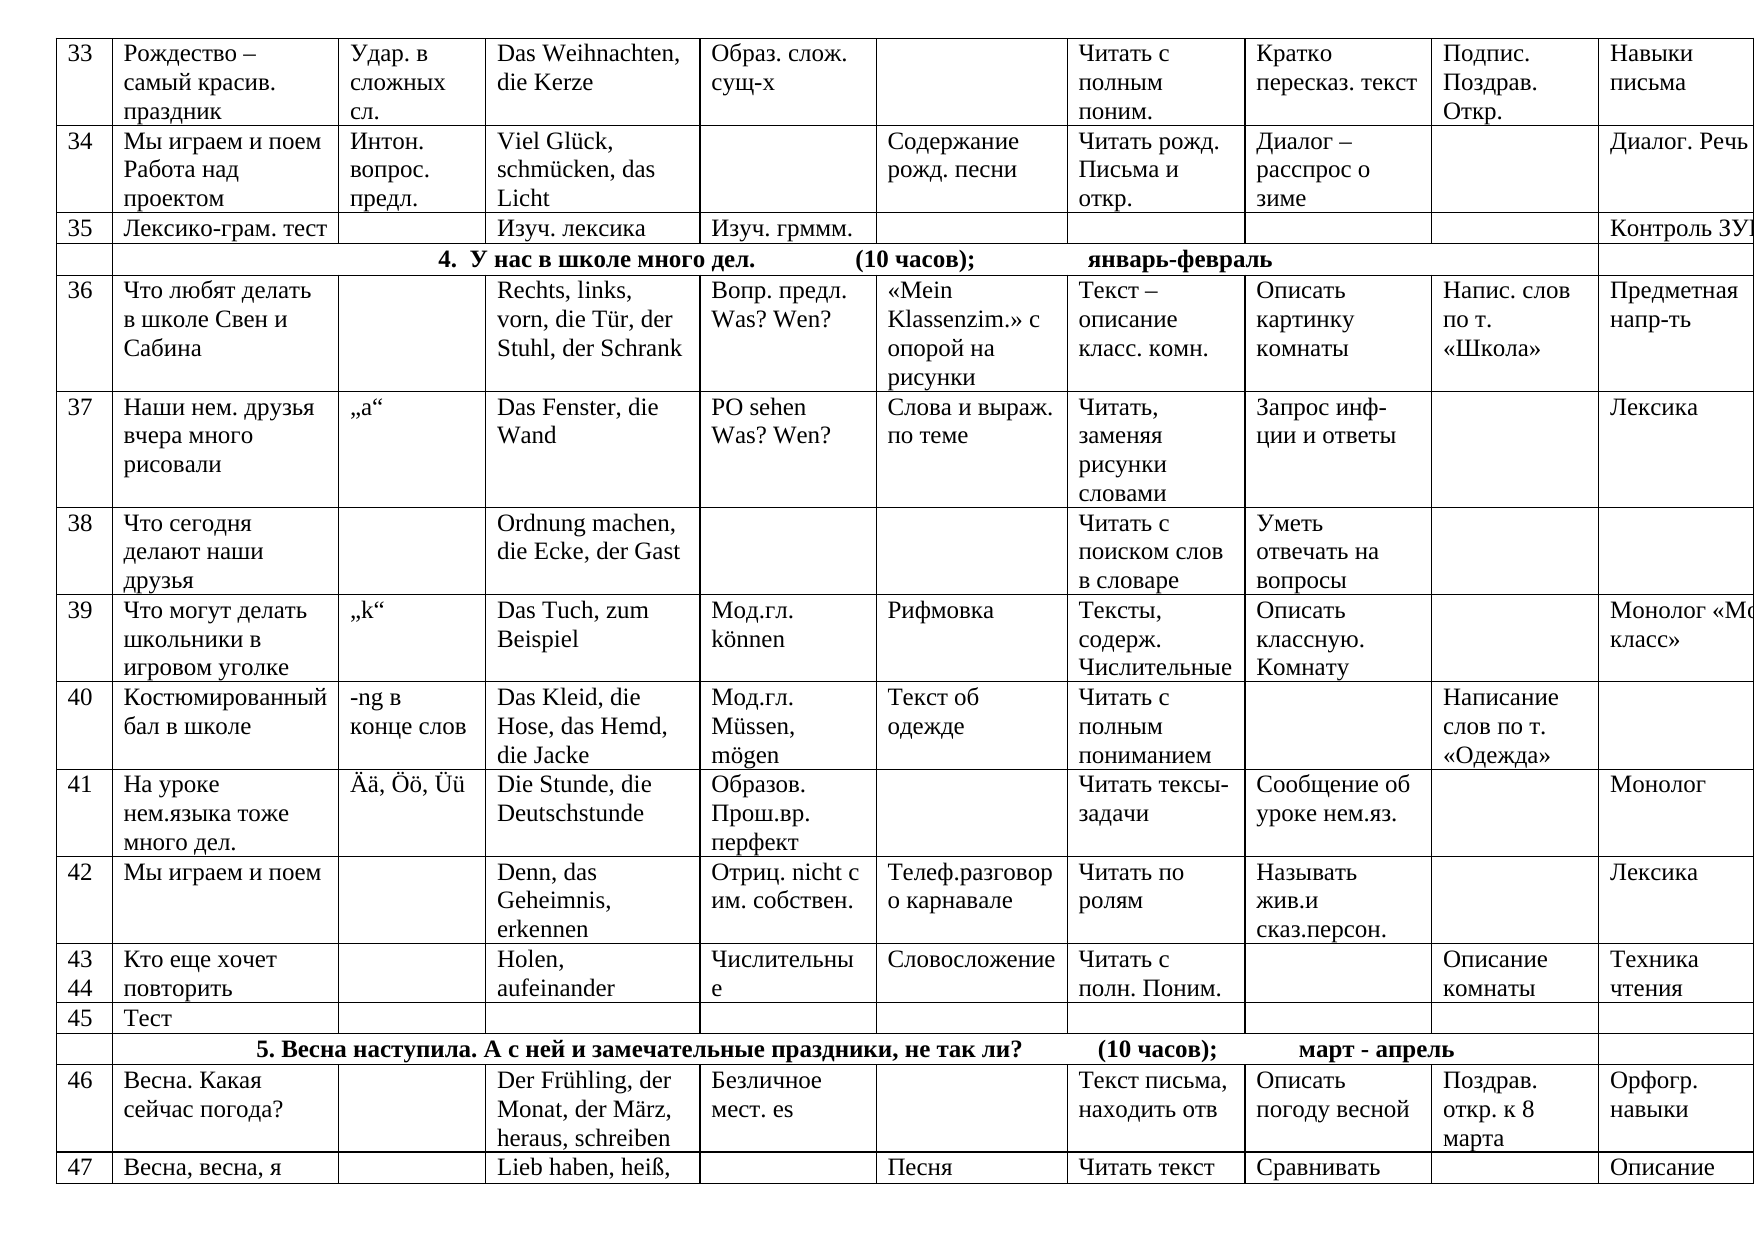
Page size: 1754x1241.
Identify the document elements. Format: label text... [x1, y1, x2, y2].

table_cell Rechts, links, vorn, die Tür, der Stuhl, der Schrank [486, 276, 699, 391]
table_cell Что могут делать школьники в игровом уголке [113, 595, 338, 681]
table_cell Ää, Öö, Üü [339, 770, 485, 856]
table_cell 43 44 [57, 944, 112, 1002]
table_cell [339, 857, 485, 943]
table_cell Holen, aufeinander [486, 944, 699, 1002]
table_cell 37 [57, 392, 112, 507]
table_cell [339, 1003, 485, 1033]
table_cell Лексика [1599, 392, 1753, 507]
table_cell [339, 276, 485, 391]
table_cell Монолог «Мой класс» [1599, 595, 1753, 681]
table_cell Изуч. грммм. [701, 213, 876, 243]
table_cell Диалог – расспрос о зиме [1246, 126, 1431, 212]
table_cell Das Kleid, die Hose, das Hemd, die Jacke [486, 682, 699, 768]
table_cell [1432, 126, 1598, 212]
table_cell Читать с поиском слов в словаре [1068, 508, 1244, 594]
table_cell Навыки письма [1599, 39, 1753, 125]
table_cell Текст – описание класс. комн. [1068, 276, 1244, 391]
table_cell Костюмированный бал в школе [113, 682, 338, 768]
table_cell Называть жив.и сказ.персон. [1246, 857, 1431, 943]
table_cell Das Fenster, die Wand [486, 392, 699, 507]
table_cell Написание слов по т. «Одежда» [1432, 682, 1598, 768]
table_cell [1246, 682, 1431, 768]
table_cell Читать рожд. Письма и откр. [1068, 126, 1244, 212]
table_cell 35 [57, 213, 112, 243]
table_cell [339, 1153, 485, 1183]
table_cell Сообщение об уроке нем.яз. [1246, 770, 1431, 856]
table_cell Песня [877, 1153, 1067, 1183]
table_cell 46 [57, 1065, 112, 1151]
table_cell [1599, 508, 1753, 594]
table_cell Мы играем и поем Работа над проектом [113, 126, 338, 212]
table_cell [701, 1003, 876, 1033]
table_cell Кратко пересказ. текст [1246, 39, 1431, 125]
table_cell Читать с полным пониманием [1068, 682, 1244, 768]
table_cell 5. Весна наступила. А с ней и замечательные праздники, не так ли? (10 часов); март - апрель [113, 1034, 1598, 1064]
table_cell [877, 1065, 1067, 1151]
table_cell [1432, 392, 1598, 507]
table_cell [877, 213, 1067, 243]
table_cell Die Stunde, die Deutschstunde [486, 770, 699, 856]
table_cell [1246, 1153, 1431, 1183]
table_cell [877, 508, 1067, 594]
table_cell Наши нем. друзья вчера много рисовали [113, 392, 338, 507]
table_cell Подпис. Поздрав. Откр. [1432, 39, 1598, 125]
table_cell Der Frühling, der Monat, der März, heraus, schreiben [486, 1065, 699, 1151]
table_cell -ng в конце слов [339, 682, 485, 768]
table_cell Ordnung machen, die Ecke, der Gast [486, 508, 699, 594]
table_cell Поздрав. откр. к 8 марта [1432, 1065, 1598, 1151]
table_cell Читать, заменяя рисунки словами [1068, 392, 1244, 507]
table_cell [1432, 857, 1598, 943]
table_cell [1432, 770, 1598, 856]
table_cell Читать по ролям [1068, 857, 1244, 943]
table_cell Отриц. nicht с им. cобствен. [701, 857, 876, 943]
table_cell На уроке нем.языка тоже много дел. [113, 770, 338, 856]
table_cell Монолог [1599, 770, 1753, 856]
table_cell [701, 1153, 876, 1183]
table_cell [701, 508, 876, 594]
table_cell Напис. слов по т. «Школа» [1432, 276, 1598, 391]
table_cell «Mein Klassenzim.» с опорой на рисунки [877, 276, 1067, 391]
table_cell Вопр. предл. Was? Wen? [701, 276, 876, 391]
table_cell Удар. в сложных сл. [339, 39, 485, 125]
table_cell Орфогр. навыки [1599, 1065, 1753, 1151]
table_cell Весна. Какая сейчас погода? [113, 1065, 338, 1151]
table_cell [486, 1003, 699, 1033]
table_cell [339, 944, 485, 1002]
table_cell 38 [57, 508, 112, 594]
table_cell [1246, 1003, 1431, 1033]
table_cell Текст письма, находить отв [1068, 1065, 1244, 1151]
table_cell Описание комнаты [1432, 944, 1598, 1002]
table_cell Читать с полным поним. [1068, 39, 1244, 125]
table_cell 4. У нас в школе много дел. (10 часов); январь-февраль [113, 244, 1598, 274]
table_cell Читать с полн. Поним. [1068, 944, 1244, 1002]
table_cell Запрос инф-ции и ответы [1246, 392, 1431, 507]
table_cell [339, 1065, 485, 1151]
table_cell Описать классную. Комнату [1246, 595, 1431, 681]
table_cell [701, 126, 876, 212]
table_cell [1432, 1003, 1598, 1033]
table_cell Мы играем и поем [113, 857, 338, 943]
table_cell Словосложение [877, 944, 1067, 1002]
table_cell [1432, 213, 1598, 243]
table_cell [1068, 1003, 1244, 1033]
table_cell Рождество – самый красив. праздник [113, 39, 338, 125]
table_cell [1432, 508, 1598, 594]
table_cell [1599, 244, 1753, 274]
table_cell [1599, 1034, 1753, 1064]
table_cell 39 [57, 595, 112, 681]
table_cell Слова и выраж. по теме [877, 392, 1067, 507]
table_cell 45 [57, 1003, 112, 1033]
table_cell „a“ [339, 392, 485, 507]
table_cell Мод.гл. Müssen, mögen [701, 682, 876, 768]
table_cell Читать тексы-задачи [1068, 770, 1244, 856]
table_cell Содержание рожд. песни [877, 126, 1067, 212]
table_cell Текст об одежде [877, 682, 1067, 768]
table_cell Тексты, содерж. Числительные [1068, 595, 1244, 681]
table_cell Описать погоду весной [1246, 1065, 1431, 1151]
table_cell 42 [57, 857, 112, 943]
table_cell [877, 39, 1067, 125]
table_cell Лексика [1599, 857, 1753, 943]
table_cell Контроль ЗУН [1599, 213, 1753, 243]
table_cell [1246, 944, 1431, 1002]
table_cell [113, 1153, 338, 1183]
table_cell Диалог. Речь [1599, 126, 1753, 212]
table_cell Образ. слож. сущ-х [701, 39, 876, 125]
table_cell 34 [57, 126, 112, 212]
table_cell Мод.гл. können [701, 595, 876, 681]
table_cell [57, 1034, 112, 1064]
table_cell [57, 244, 112, 274]
table_cell [1068, 213, 1244, 243]
table_cell Что сегодня делают наши друзья [113, 508, 338, 594]
table_cell [339, 213, 485, 243]
table_cell РО sehen Was? Wen? [701, 392, 876, 507]
table_cell Denn, das Geheimnis, erkennen [486, 857, 699, 943]
table_cell [1246, 213, 1431, 243]
table_cell „k“ [339, 595, 485, 681]
table_cell Предметная напр-ть [1599, 276, 1753, 391]
table_cell Что любят делать в школе Свен и Сабина [113, 276, 338, 391]
table_cell Тест [113, 1003, 338, 1033]
table_cell Безличное мест. es [701, 1065, 876, 1151]
table_cell Кто еще хочет повторить [113, 944, 338, 1002]
table_cell Das Weihnachten, die Kerze [486, 39, 699, 125]
table_cell 47 [57, 1153, 112, 1183]
table_cell Описать картинку комнаты [1246, 276, 1431, 391]
table_cell Телеф.разговор о карнавале [877, 857, 1067, 943]
table_cell [1599, 682, 1753, 768]
table_cell Числительные [701, 944, 876, 1002]
table_cell 33 [57, 39, 112, 125]
table_cell Лексико-грам. тест [113, 213, 338, 243]
table_cell Viel Glück, schmücken, das Licht [486, 126, 699, 212]
table_cell [1432, 1153, 1598, 1183]
table_cell [1599, 1003, 1753, 1033]
table_cell 40 [57, 682, 112, 768]
table_cell Читать текст песни [1068, 1153, 1244, 1183]
table_cell Рифмовка [877, 595, 1067, 681]
table_cell Изуч. лексика [486, 213, 699, 243]
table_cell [486, 1153, 699, 1183]
table_cell Описание картинки [1599, 1153, 1753, 1183]
table_cell Das Tuch, zum Beispiel [486, 595, 699, 681]
table_cell 36 [57, 276, 112, 391]
table_cell Образов. Прош.вр. перфект [701, 770, 876, 856]
table_cell [339, 508, 485, 594]
table_cell [877, 1003, 1067, 1033]
table_cell Интон. вопрос. предл. [339, 126, 485, 212]
table_cell 41 [57, 770, 112, 856]
table_cell Уметь отвечать на вопросы [1246, 508, 1431, 594]
table_cell [1432, 595, 1598, 681]
table_cell [877, 770, 1067, 856]
table_cell Техника чтения [1599, 944, 1753, 1002]
